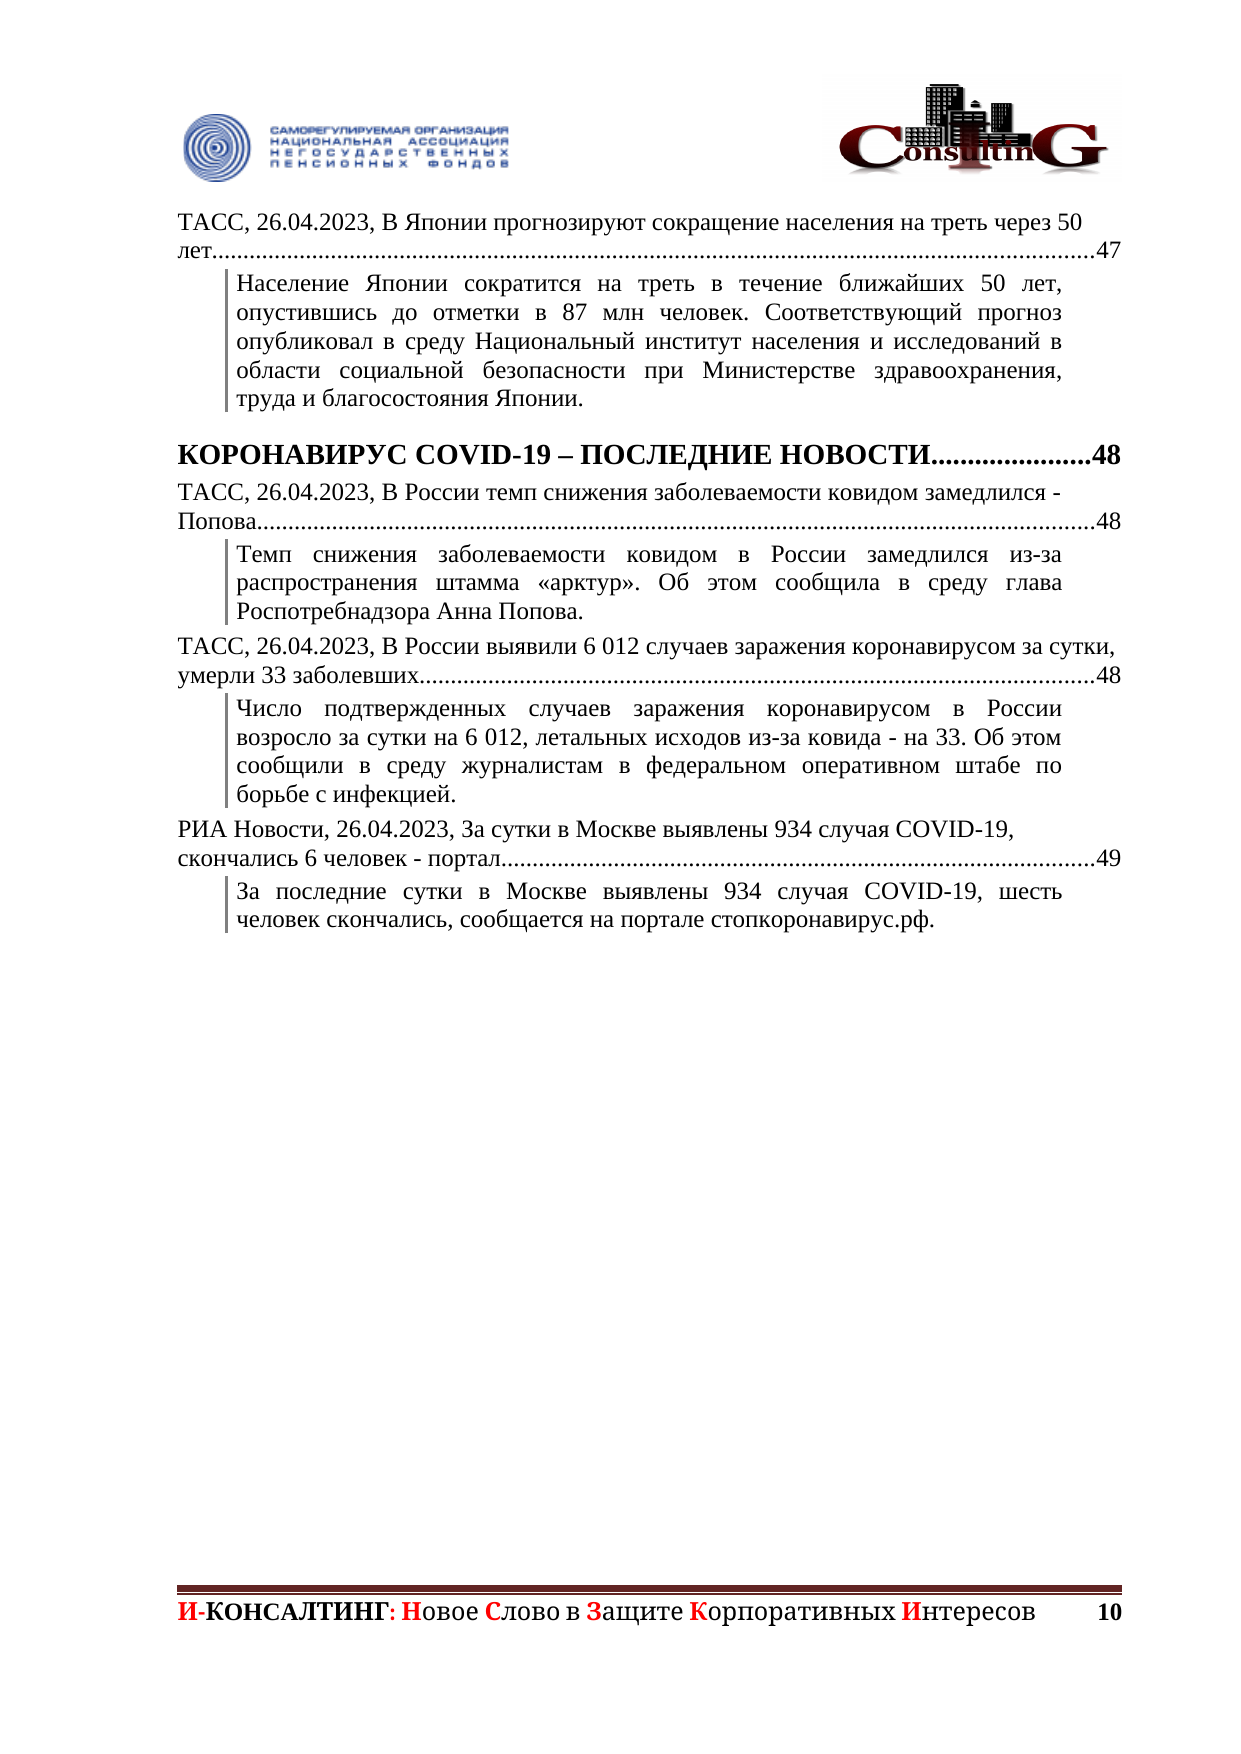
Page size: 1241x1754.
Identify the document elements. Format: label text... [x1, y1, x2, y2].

picture [183, 114, 509, 182]
text РИА Новости, 26.04.2023, За сутки в Москве выявлены 934 случая COVID-19, скончались 6 человек - портал 49 [177, 814, 1122, 872]
text За последние сутки в Москве выявлены 934 случая COVID-19, шесть человек скончались, сообщается на портале стопкоронавирус.рф. 49 [228, 876, 1063, 933]
text ТАСС, 26.04.2023, В России выявили 6 012 случаев заражения коронавирусом за сутки, умерли 33 заболевших 48 [177, 631, 1122, 689]
text Население Японии сократится на треть в течение ближайших 50 лет, опустившись до отметки в 87 млн человек. Соответствующий прогноз опубликовал в среду Национальный институт населения и исследований в области социальной безопасности при Министерстве здравоохранения, труда и благосостояния Японии. 47 [225, 268, 1063, 412]
text ТАСС, 26.04.2023, В Японии прогнозируют сокращение населения на треть через 50 лет 47 [177, 207, 1122, 264]
text КОРОНАВИРУС COVID-19 – ПОСЛЕДНИЕ НОВОСТИ 48 [177, 437, 1122, 471]
picture [822, 73, 1123, 182]
text ТАСС, 26.04.2023, В России темп снижения заболеваемости ковидом замедлился - Попова 48 [177, 477, 1122, 534]
text Темп снижения заболеваемости ковидом в России замедлился из-за распространения штамма «арктур». Об этом сообщила в среду глава Роспотребнадзора Анна Попова. 48 [228, 539, 1063, 625]
text Число подтвержденных случаев заражения коронавирусом в России возросло за сутки на 6 012, летальных исходов из-за ковида - на 33. Об этом сообщили в среду журналистам в федеральном оперативном штабе по борьбе с инфекцией. 48 [228, 693, 1063, 808]
